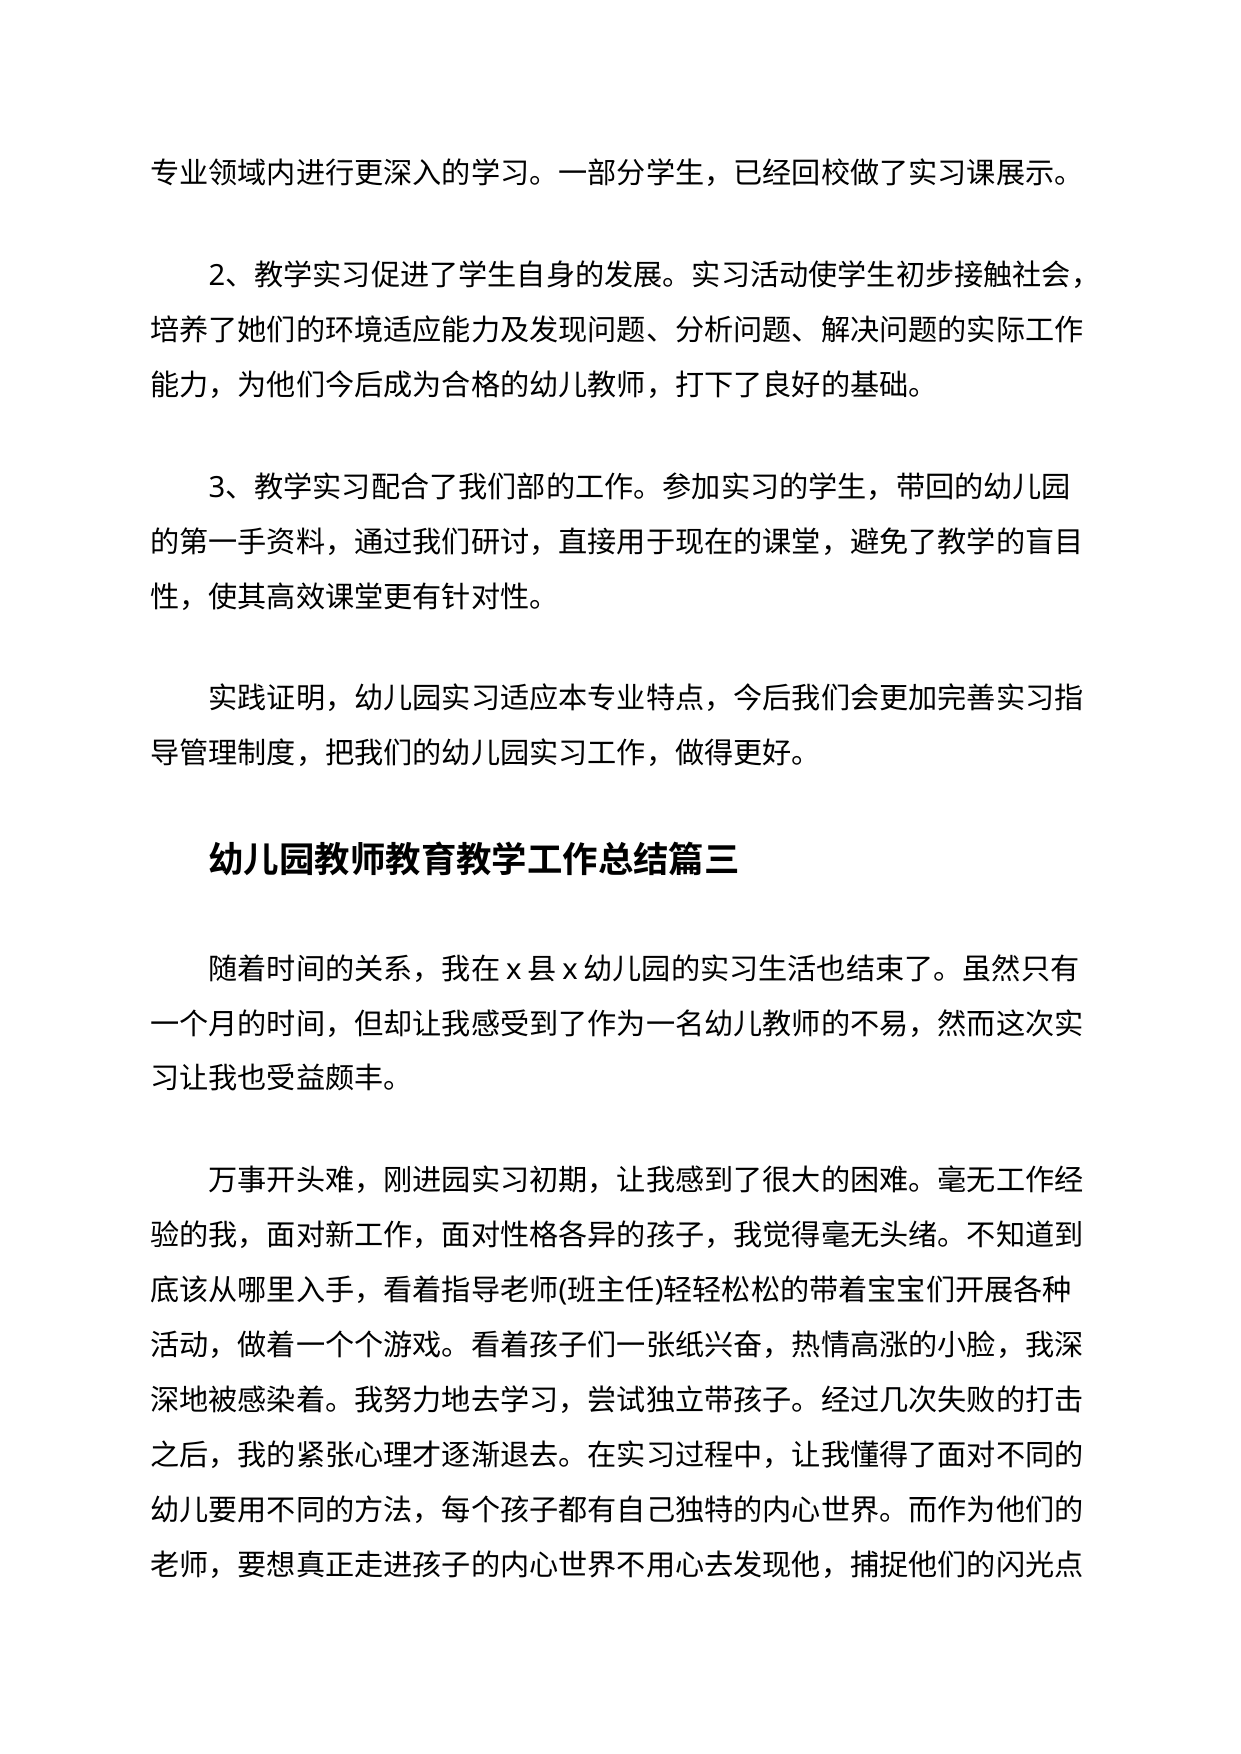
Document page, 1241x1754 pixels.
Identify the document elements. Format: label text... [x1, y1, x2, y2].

text 随着时间的关系，我在x县x幼儿园的实习生活也结束了。虽然只有一个月的时间，但却让我感受到了作为一名幼儿教师的不易，然而这次实习让我也受益颇丰。 [150, 945, 1090, 1097]
text 3、教学实习配合了我们部的工作。参加实习的学生，带回的幼儿园的第一手资料，通过我们研讨，直接用于现在的课堂，避免了教学的盲目性，使其高效课堂更有针对性。 [150, 463, 1090, 616]
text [150, 1157, 1090, 1583]
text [150, 150, 1090, 192]
text 2、教学实习促进了学生自身的发展。实习活动使学生初步接触社会，培养了她们的环境适应能力及发现问题、分析问题、解决问题的实际工作能力，为他们今后成为合格的幼儿教师，打下了良好的基础。 [150, 252, 1090, 404]
text 幼儿园教师教育教学工作总结篇三 [150, 832, 1090, 883]
text 实践证明，幼儿园实习适应本专业特点，今后我们会更加完善实习指导管理制度，把我们的幼儿园实习工作，做得更好。 [150, 675, 1090, 772]
